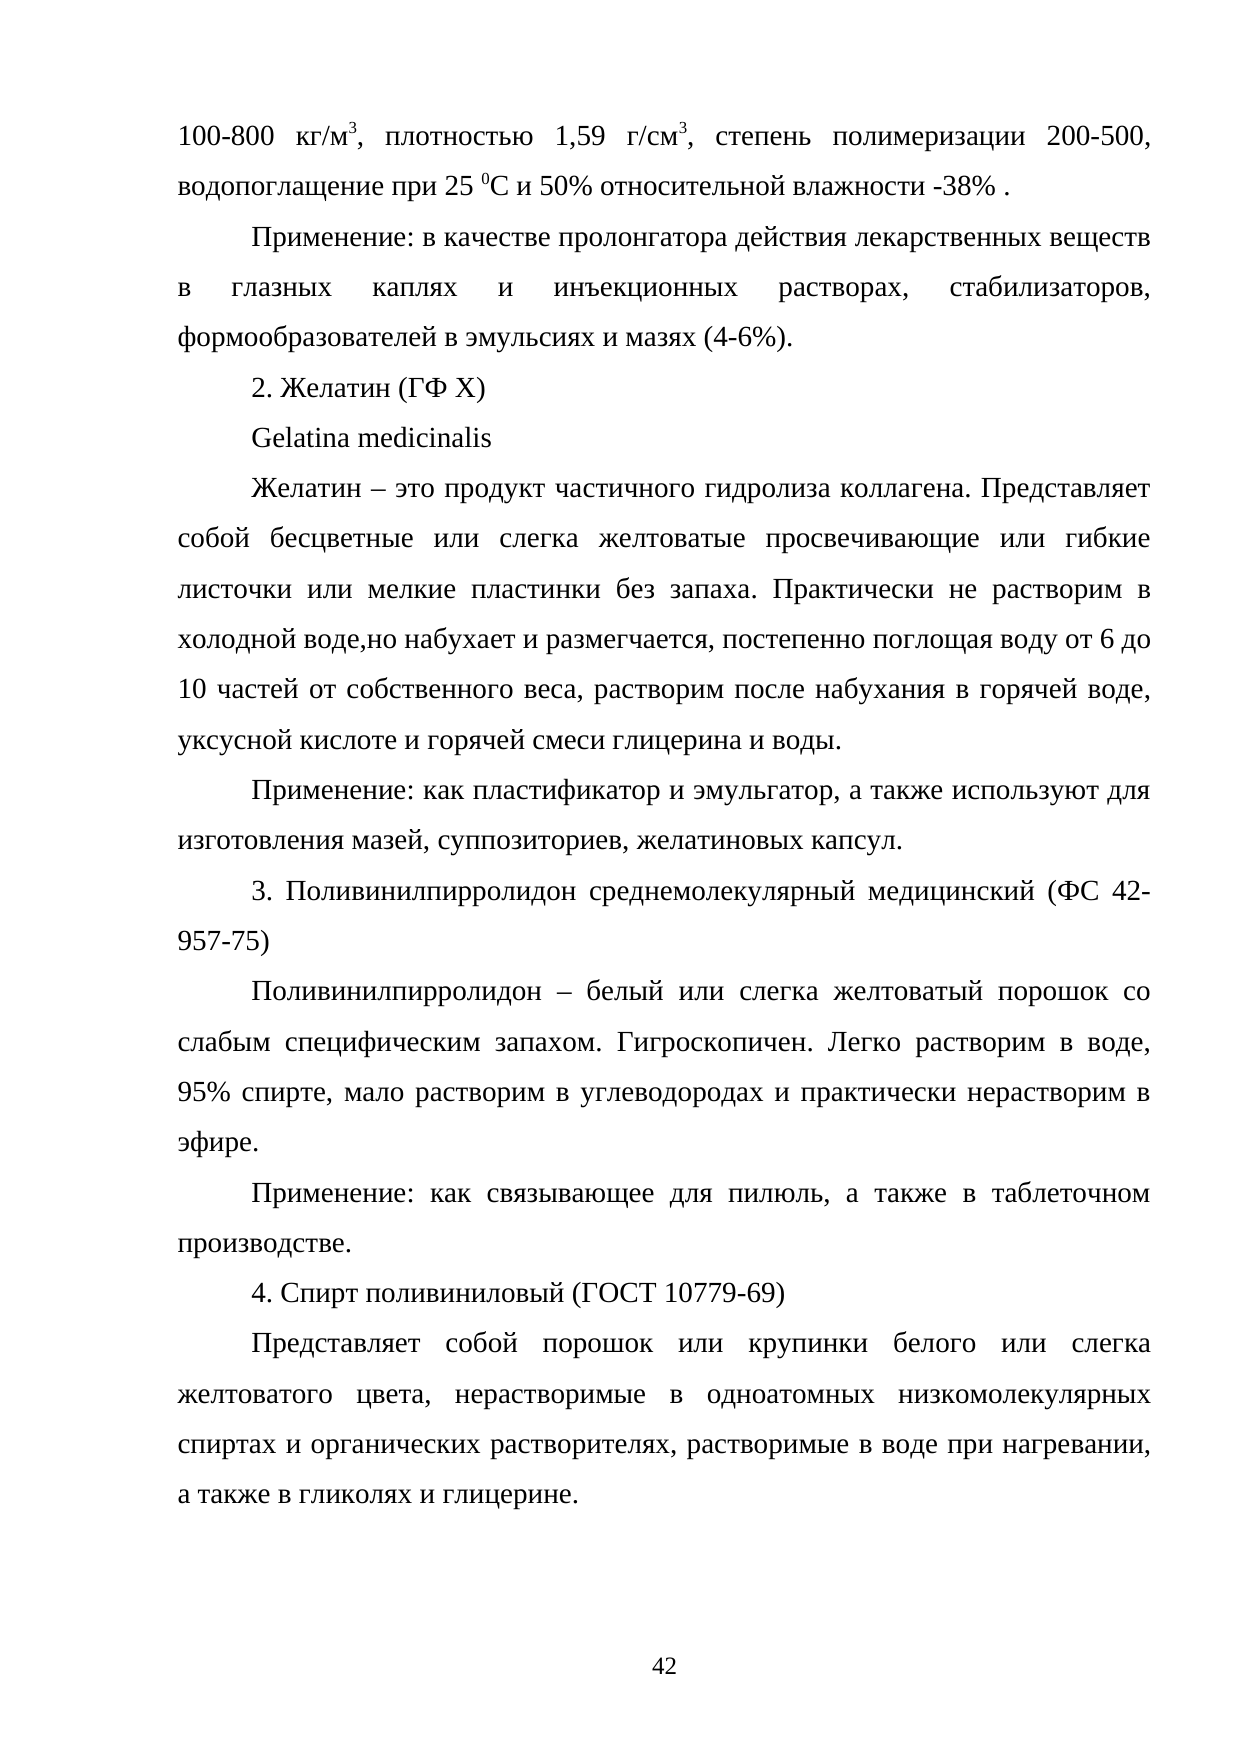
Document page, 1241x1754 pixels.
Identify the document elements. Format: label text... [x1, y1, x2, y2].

text Желатин – это продукт частичного гидролиза коллагена. Представляет собой бесцветные или слегка желтоватые просвечивающие или гибкие листочки или мелкие пластинки без запаха. Практически не растворим в холодной воде,но набухает и размегчается, постепенно поглощая воду от 6 до 10 частей от собственного веса, растворим после набухания в горячей воде, уксусной кислоте и горячей смеси глицерина и воды. [177, 470, 1152, 755]
text Применение: в качестве пролонгатора действия лекарственных веществ в глазных каплях и инъекционных растворах, стабилизаторов, формообразователей в эмульсиях и мазях (4-6%). [177, 219, 1152, 353]
text Поливинилпирролидон – белый или слегка желтоватый порошок со слабым специфическим запахом. Гигроскопичен. Легко растворим в воде, 95% спирте, мало растворим в углеводородах и практически нерастворим в эфире. [177, 973, 1152, 1158]
text Применение: как пластификатор и эмульгатор, а также используют для изготовления мазей, суппозиториев, желатиновых капсул. [177, 772, 1152, 856]
text Представляет собой порошок или крупинки белого или слегка желтоватого цвета, нерастворимые в одноатомных низкомолекулярных спиртах и органических растворителях, растворимые в воде при нагревании, а также в гликолях и глицерине. [177, 1326, 1152, 1510]
text Gelatina medicinalis [177, 420, 1152, 453]
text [177, 118, 1152, 202]
text 2. Желатин (ГФ Х) [177, 370, 1152, 403]
text Применение: как связывающее для пилюль, а также в таблеточном производстве. [177, 1175, 1152, 1258]
text 4. Спирт поливиниловый (ГОСТ 10779-69) [177, 1275, 1152, 1309]
text 3. Поливинилпирролидон среднемолекулярный медицинский (ФС 42-957-75) [177, 873, 1152, 957]
